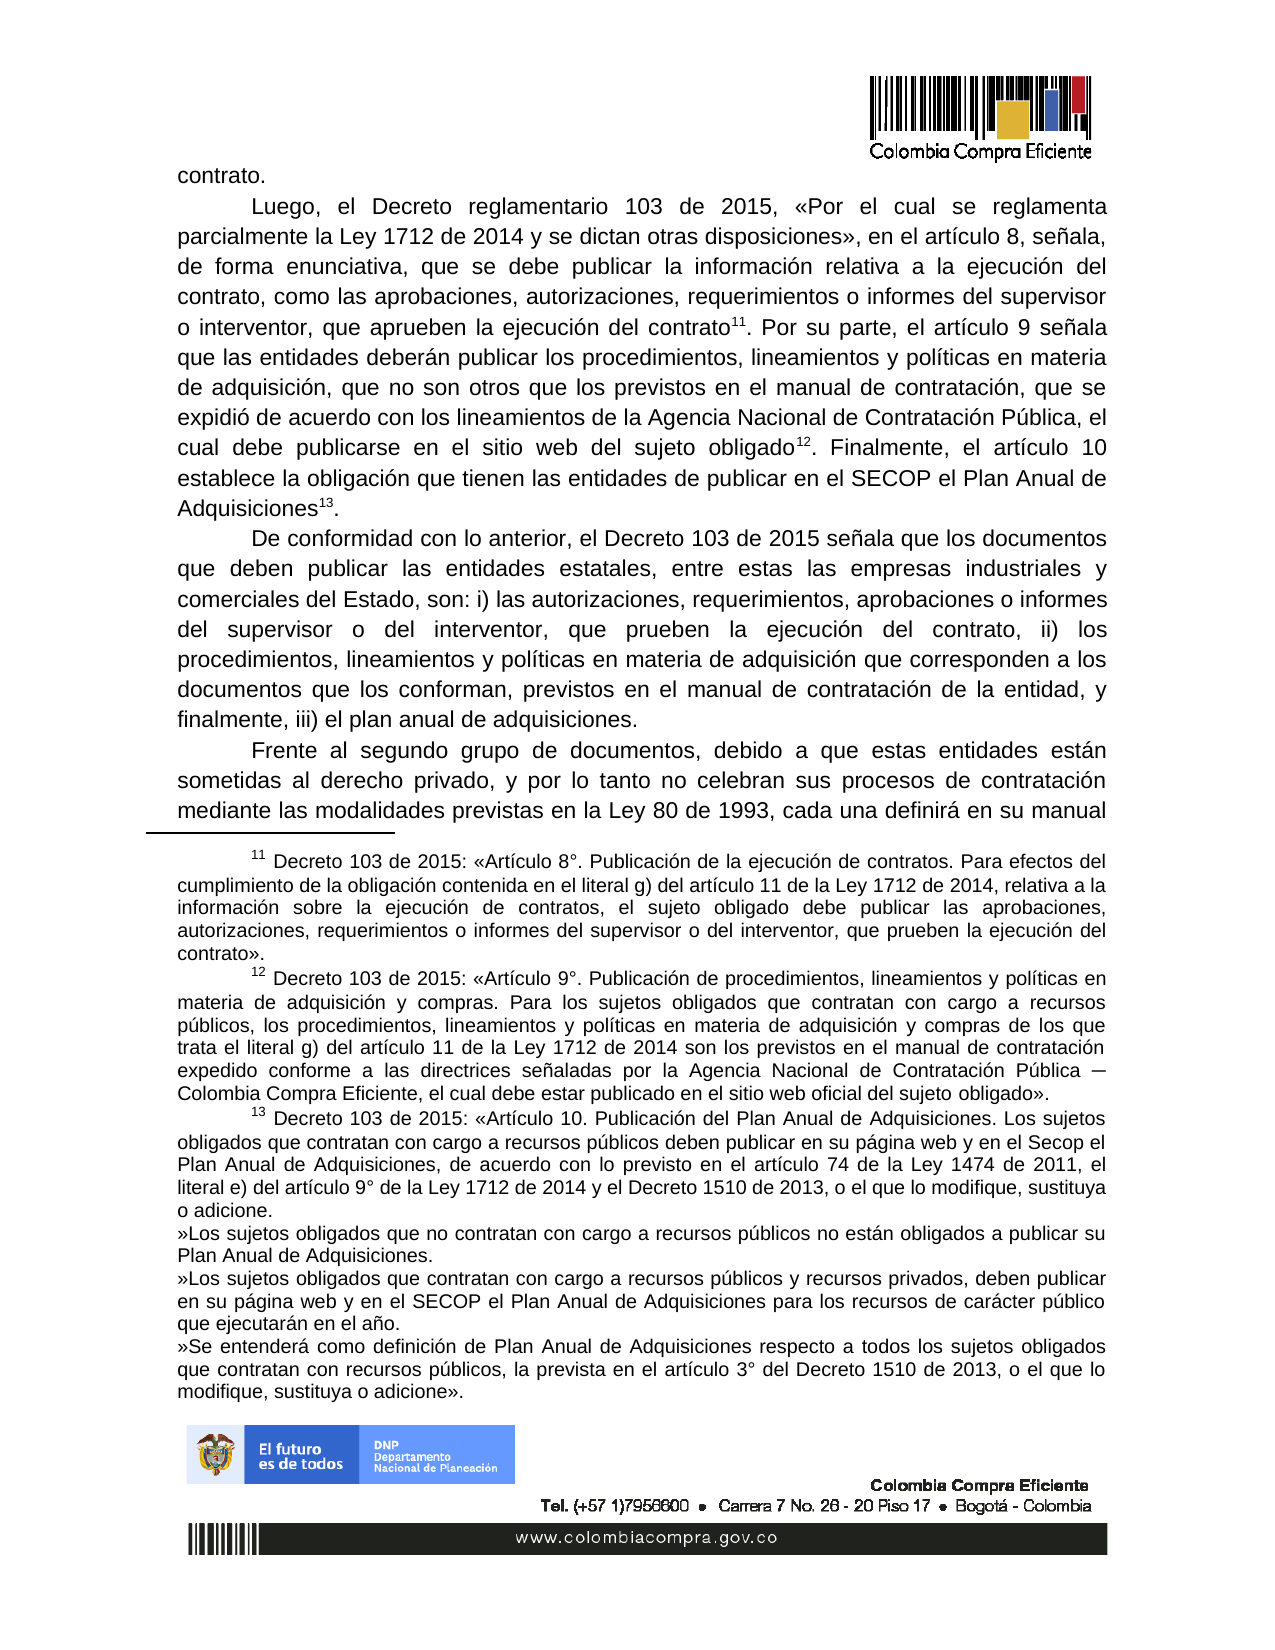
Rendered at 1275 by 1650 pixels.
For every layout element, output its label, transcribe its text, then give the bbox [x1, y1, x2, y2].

picture [186, 1425, 1108, 1555]
text De conformidad con lo anterior, el Decreto 103 de 2015 señala que los documentos que deben publicar las entidades estatales, entre estas las empresas industriales y comerciales del Estado, son: i) las autorizaciones, requerimientos, aprobaciones o informes del supervisor o del interventor, que prueben la ejecución del contrato, ii) los procedimientos, lineamientos y políticas en materia de adquisición que corresponden a los documentos que los conforman, previstos en el manual de contratación de la entidad, y finalmente, iii) el plan anual de adquisiciones. [177, 525, 1108, 733]
picture [870, 76, 1092, 162]
text Luego, el Decreto reglamentario 103 de 2015, «Por el cual se reglamenta parcialmente la Ley 1712 de 2014 y se dictan otras disposiciones», en el artículo 8, señala, de forma enunciativa, que se debe publicar la información relativa a la ejecución del contrato, como las aprobaciones, autorizaciones, requerimientos o informes del supervisor o interventor, que aprueben la ejecución del contrato. Por su parte, el artículo 9 señala que las entidades deberán publicar los procedimientos, lineamientos y políticas en materia de adquisición, que no son otros que los previstos en el manual de contratación, que se expidió de acuerdo con los lineamientos de la Agencia Nacional de Contratación Pública, el cual debe publicarse en el sitio web del sujeto obligado. Finalmente, el artículo 10 establece la obligación que tienen las entidades de publicar en el SECOP el Plan Anual de Adquisiciones. [177, 193, 1107, 521]
text Frente al segundo grupo de documentos, debido a que estas entidades están sometidas al derecho privado, y por lo tanto no celebran sus procesos de contratación mediante las modalidades previstas en la Ley 80 de 1993, cada una definirá en su manual el procedimiento para contratar sus bienes y servicios. [177, 737, 1107, 823]
